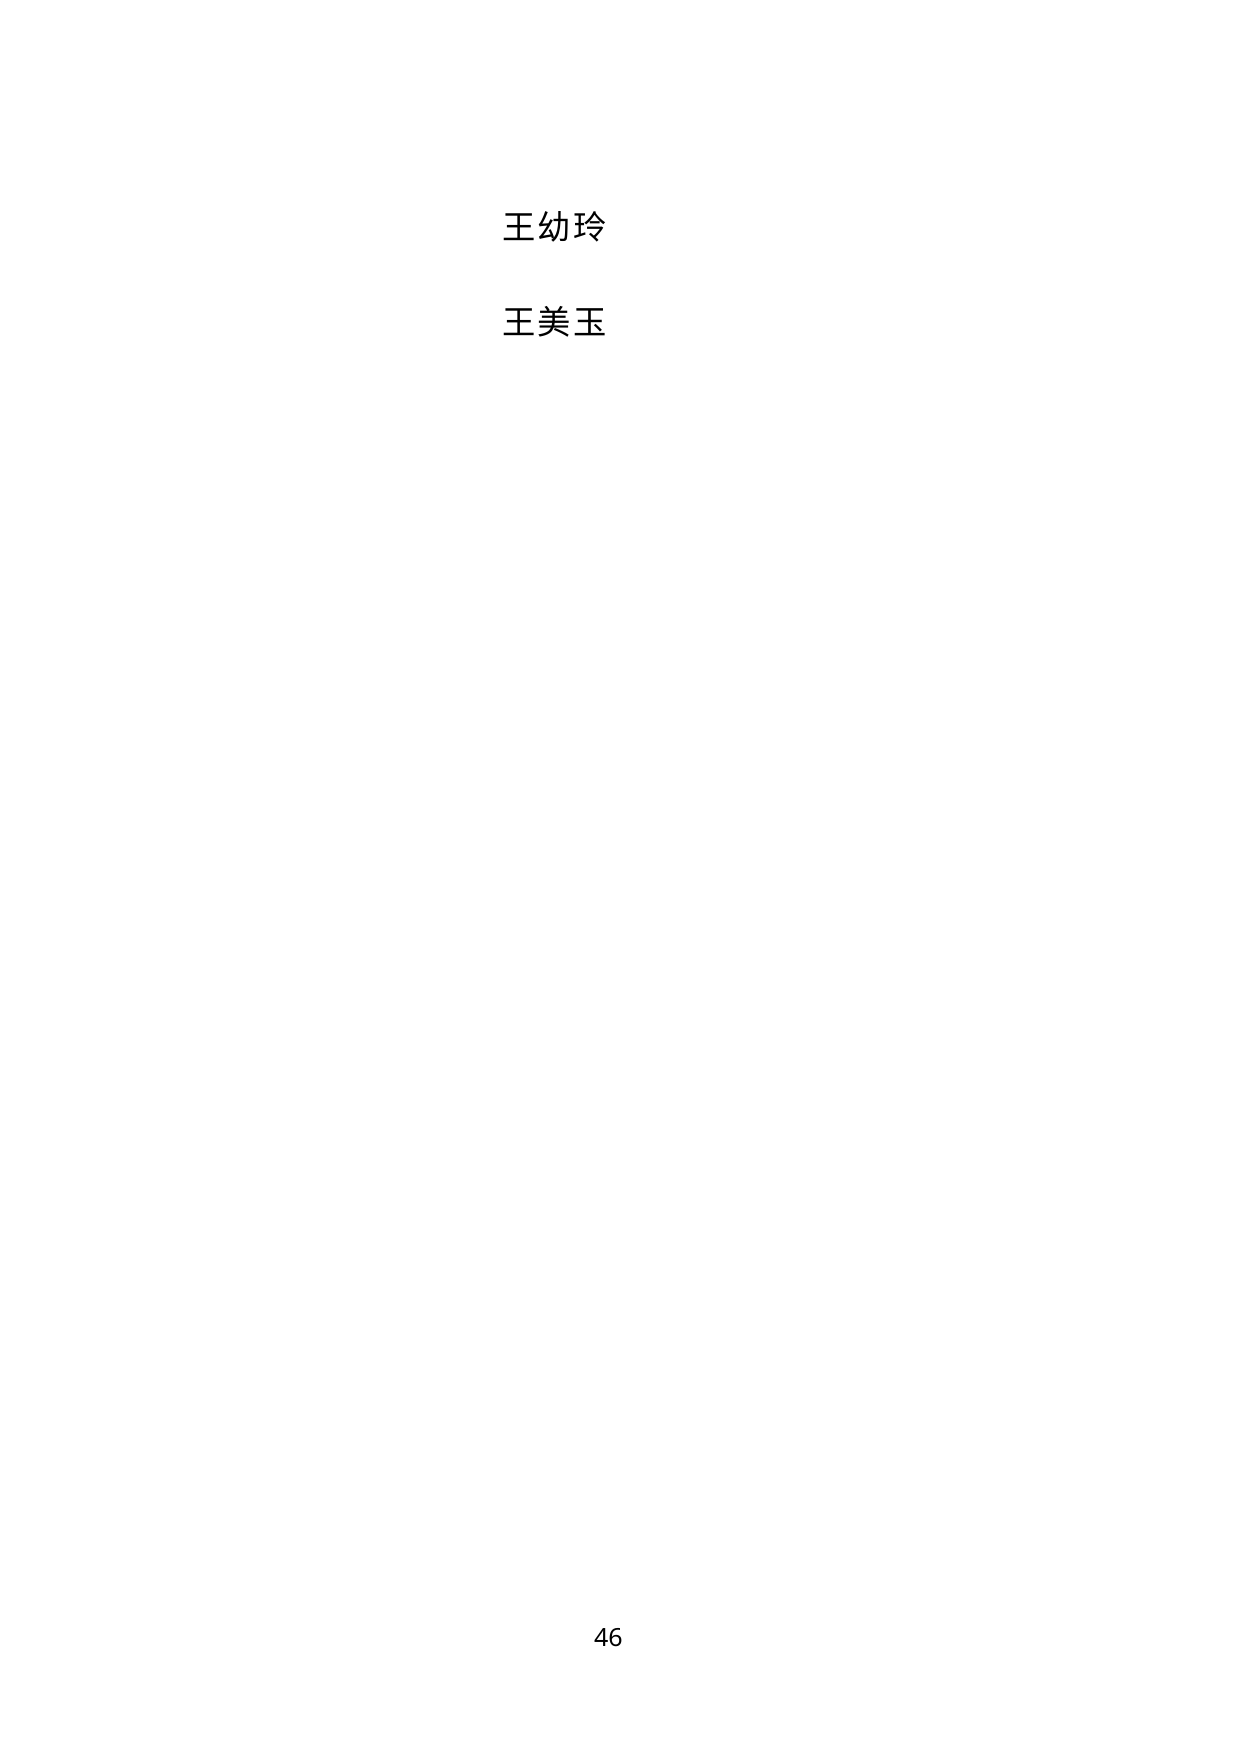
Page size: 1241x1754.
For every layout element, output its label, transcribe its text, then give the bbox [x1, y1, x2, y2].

subtitle 王美玉 [192, 272, 1069, 368]
subtitle 王幼玲 [192, 177, 1069, 272]
